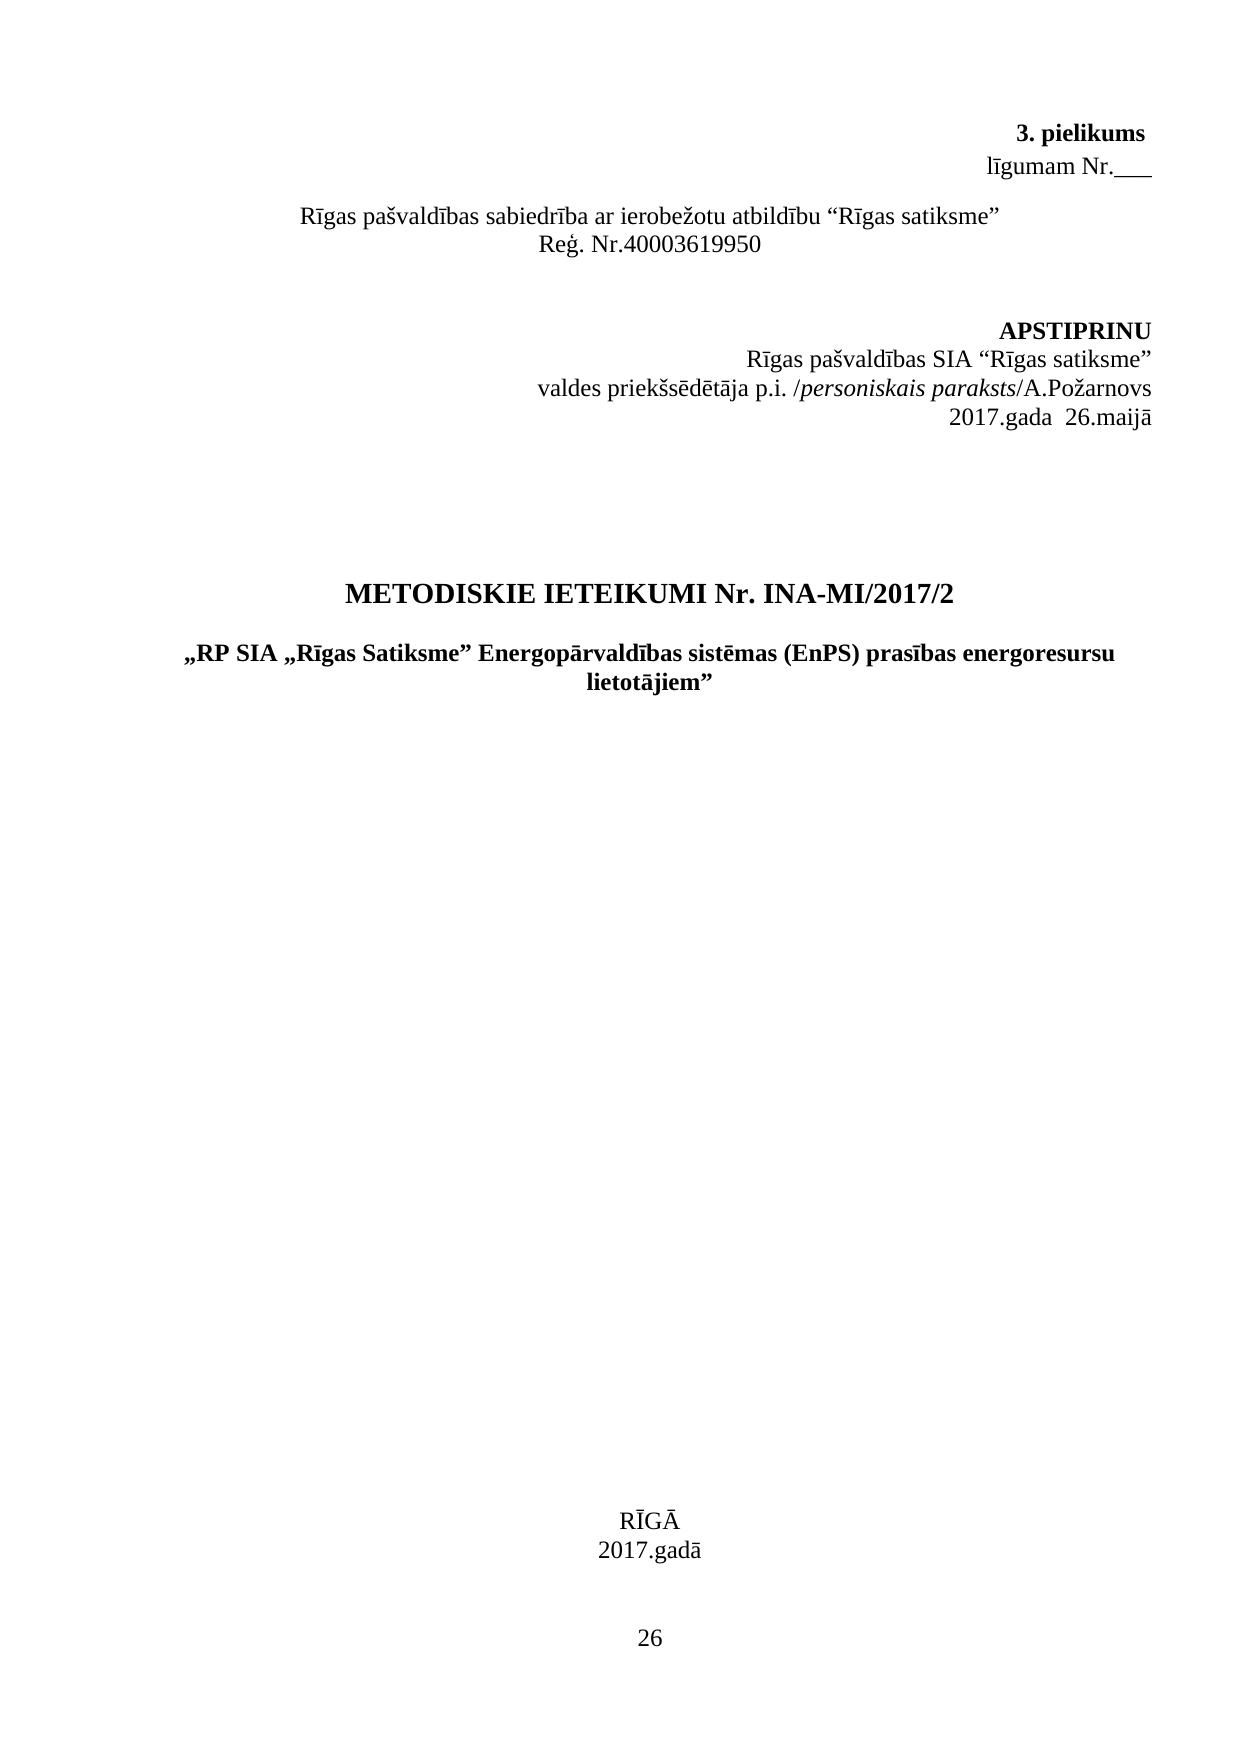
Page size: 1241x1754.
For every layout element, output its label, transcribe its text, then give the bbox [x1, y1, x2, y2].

text 2017.gada 26.maijā [223, 402, 1152, 431]
text Reģ. Nr.40003619950 [148, 229, 1152, 258]
text Rīgas pašvaldības SIA “Rīgas satiksme” [223, 344, 1152, 373]
text valdes priekšsēdētāja p.i. /personiskais paraksts/A.Požarnovs [223, 373, 1152, 402]
text RĪGĀ [148, 1506, 1152, 1535]
text 3. pielikums līgumam Nr.___ [148, 118, 1152, 180]
text APSTIPRINU [223, 316, 1152, 344]
text 2017.gadā [148, 1535, 1152, 1563]
text Rīgas pašvaldības sabiedrība ar ierobežotu atbildību “Rīgas satiksme” [148, 201, 1152, 229]
text „RP SIA „Rīgas Satiksme” Energopārvaldības sistēmas (EnPS) prasības energoresursu lietotājiem” [148, 638, 1152, 696]
text METODISKIE IETEIKUMI Nr. INA-MI/2017/2 [148, 576, 1152, 609]
